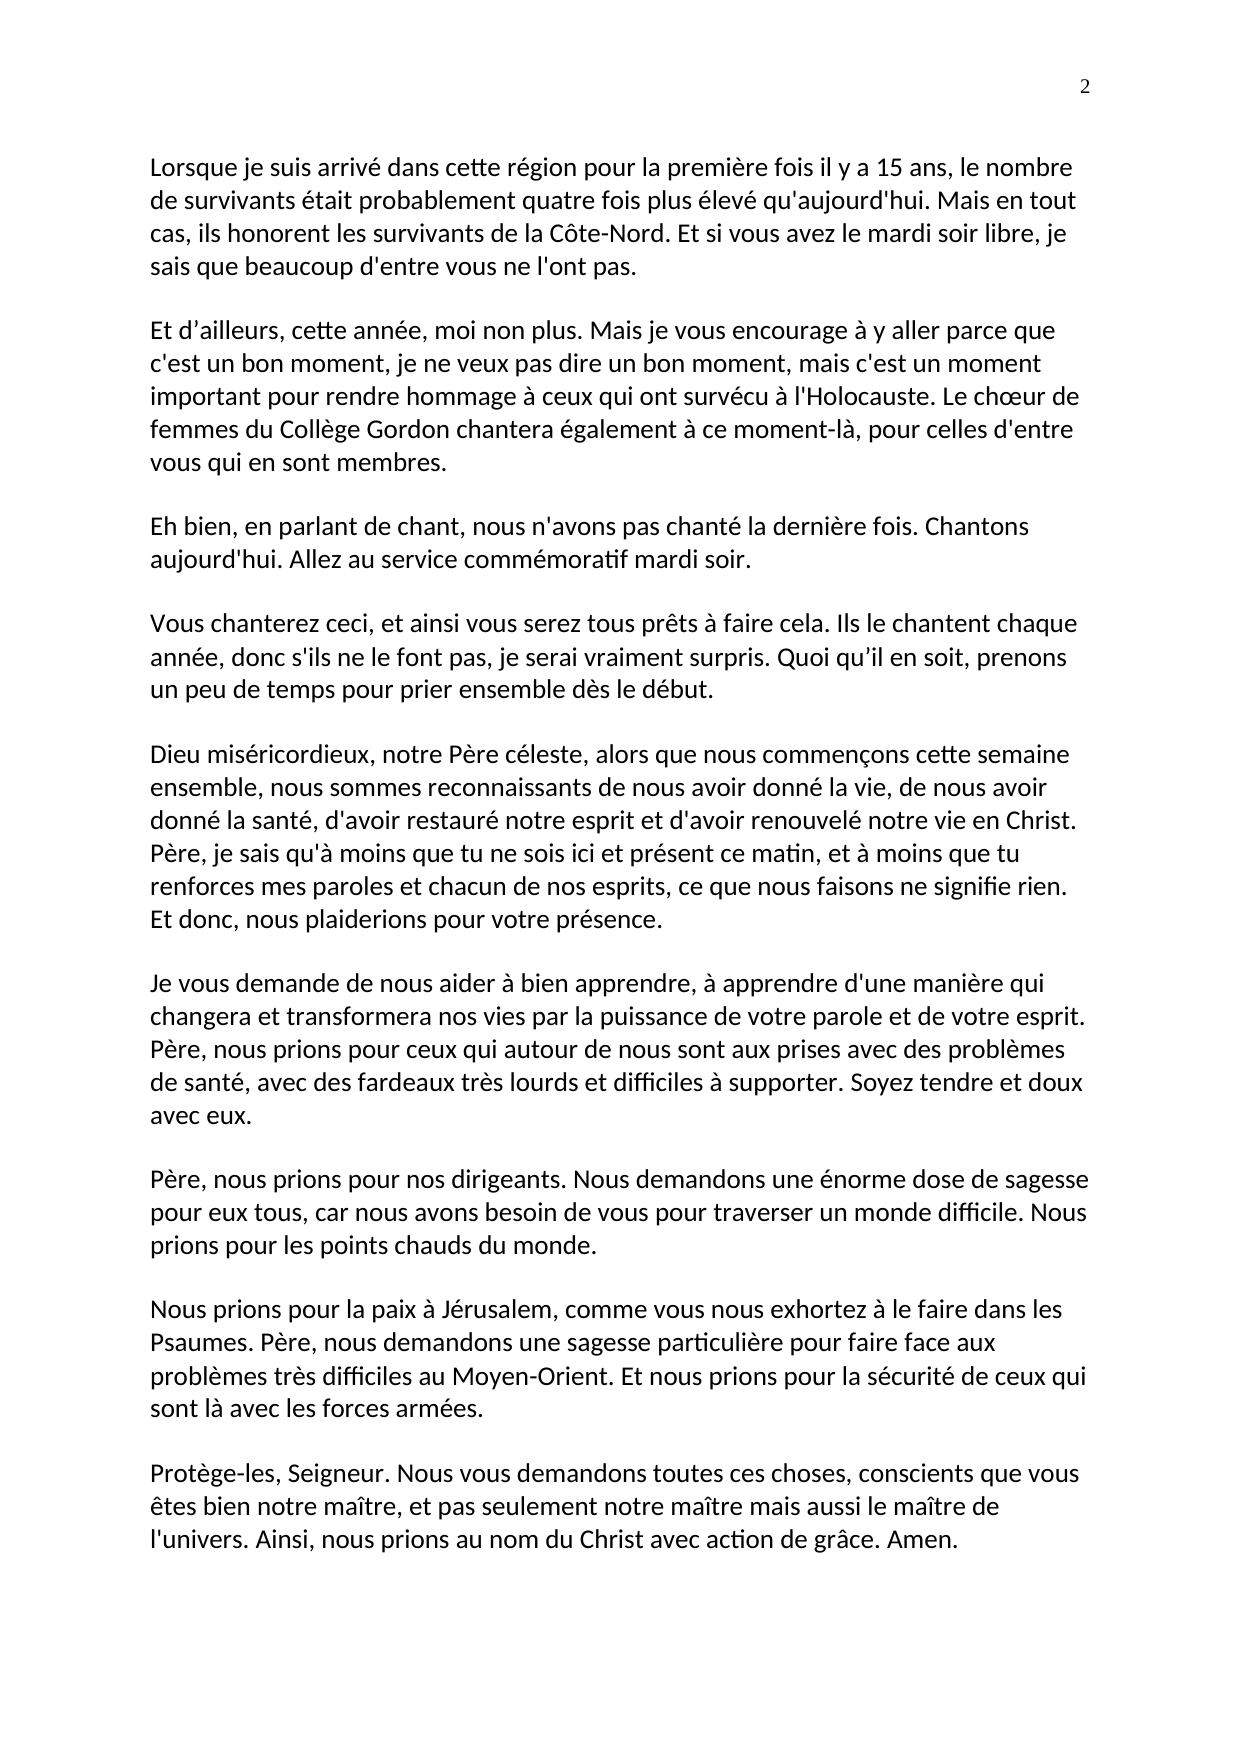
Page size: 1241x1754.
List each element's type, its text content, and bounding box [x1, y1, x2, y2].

text Dieu miséricordieux, notre Père céleste, alors que nous commençons cette semaine ensemble, nous sommes reconnaissants de nous avoir donné la vie, de nous avoir donné la santé, d'avoir restauré notre esprit et d'avoir renouvelé notre vie en Christ. Père, je sais qu'à moins que tu ne sois ici et présent ce matin, et à moins que tu renforces mes paroles et chacun de nos esprits, ce que nous faisons ne signifie rien. Et donc, nous plaiderions pour votre présence. [150, 737, 1090, 935]
text Père, nous prions pour nos dirigeants. Nous demandons une énorme dose de sagesse pour eux tous, car nous avons besoin de vous pour traverser un monde difficile. Nous prions pour les points chauds du monde. [150, 1162, 1090, 1261]
text Et d’ailleurs, cette année, moi non plus. Mais je vous encourage à y aller parce que c'est un bon moment, je ne veux pas dire un bon moment, mais c'est un moment important pour rendre hommage à ceux qui ont survécu à l'Holocauste. Le chœur de femmes du Collège Gordon chantera également à ce moment-là, pour celles d'entre vous qui en sont membres. [150, 313, 1090, 478]
text Nous prions pour la paix à Jérusalem, comme vous nous exhortez à le faire dans les Psaumes. Père, nous demandons une sagesse particulière pour faire face aux problèmes très difficiles au Moyen-Orient. Et nous prions pour la sécurité de ceux qui sont là avec les forces armées. [150, 1293, 1090, 1425]
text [150, 1456, 1090, 1588]
text Vous chanterez ceci, et ainsi vous serez tous prêts à faire cela. Ils le chantent chaque année, donc s'ils ne le font pas, je serai vraiment surpris. Quoi qu’il en soit, prenons un peu de temps pour prier ensemble dès le début. [150, 607, 1090, 706]
text Je vous demande de nous aider à bien apprendre, à apprendre d'une manière qui changera et transformera nos vies par la puissance de votre parole et de votre esprit. Père, nous prions pour ceux qui autour de nous sont aux prises avec des problèmes de santé, avec des fardeaux très lourds et difficiles à supporter. Soyez tendre et doux avec eux. [150, 966, 1090, 1131]
text Eh bien, en parlant de chant, nous n'avons pas chanté la dernière fois. Chantons aujourd'hui. Allez au service commémoratif mardi soir. [150, 509, 1090, 576]
text Lorsque je suis arrivé dans cette région pour la première fois il y a 15 ans, le nombre de survivants était probablement quatre fois plus élevé qu'aujourd'hui. Mais en tout cas, ils honorent les survivants de la Côte-Nord. Et si vous avez le mardi soir libre, je sais que beaucoup d'entre vous ne l'ont pas. [150, 150, 1090, 282]
